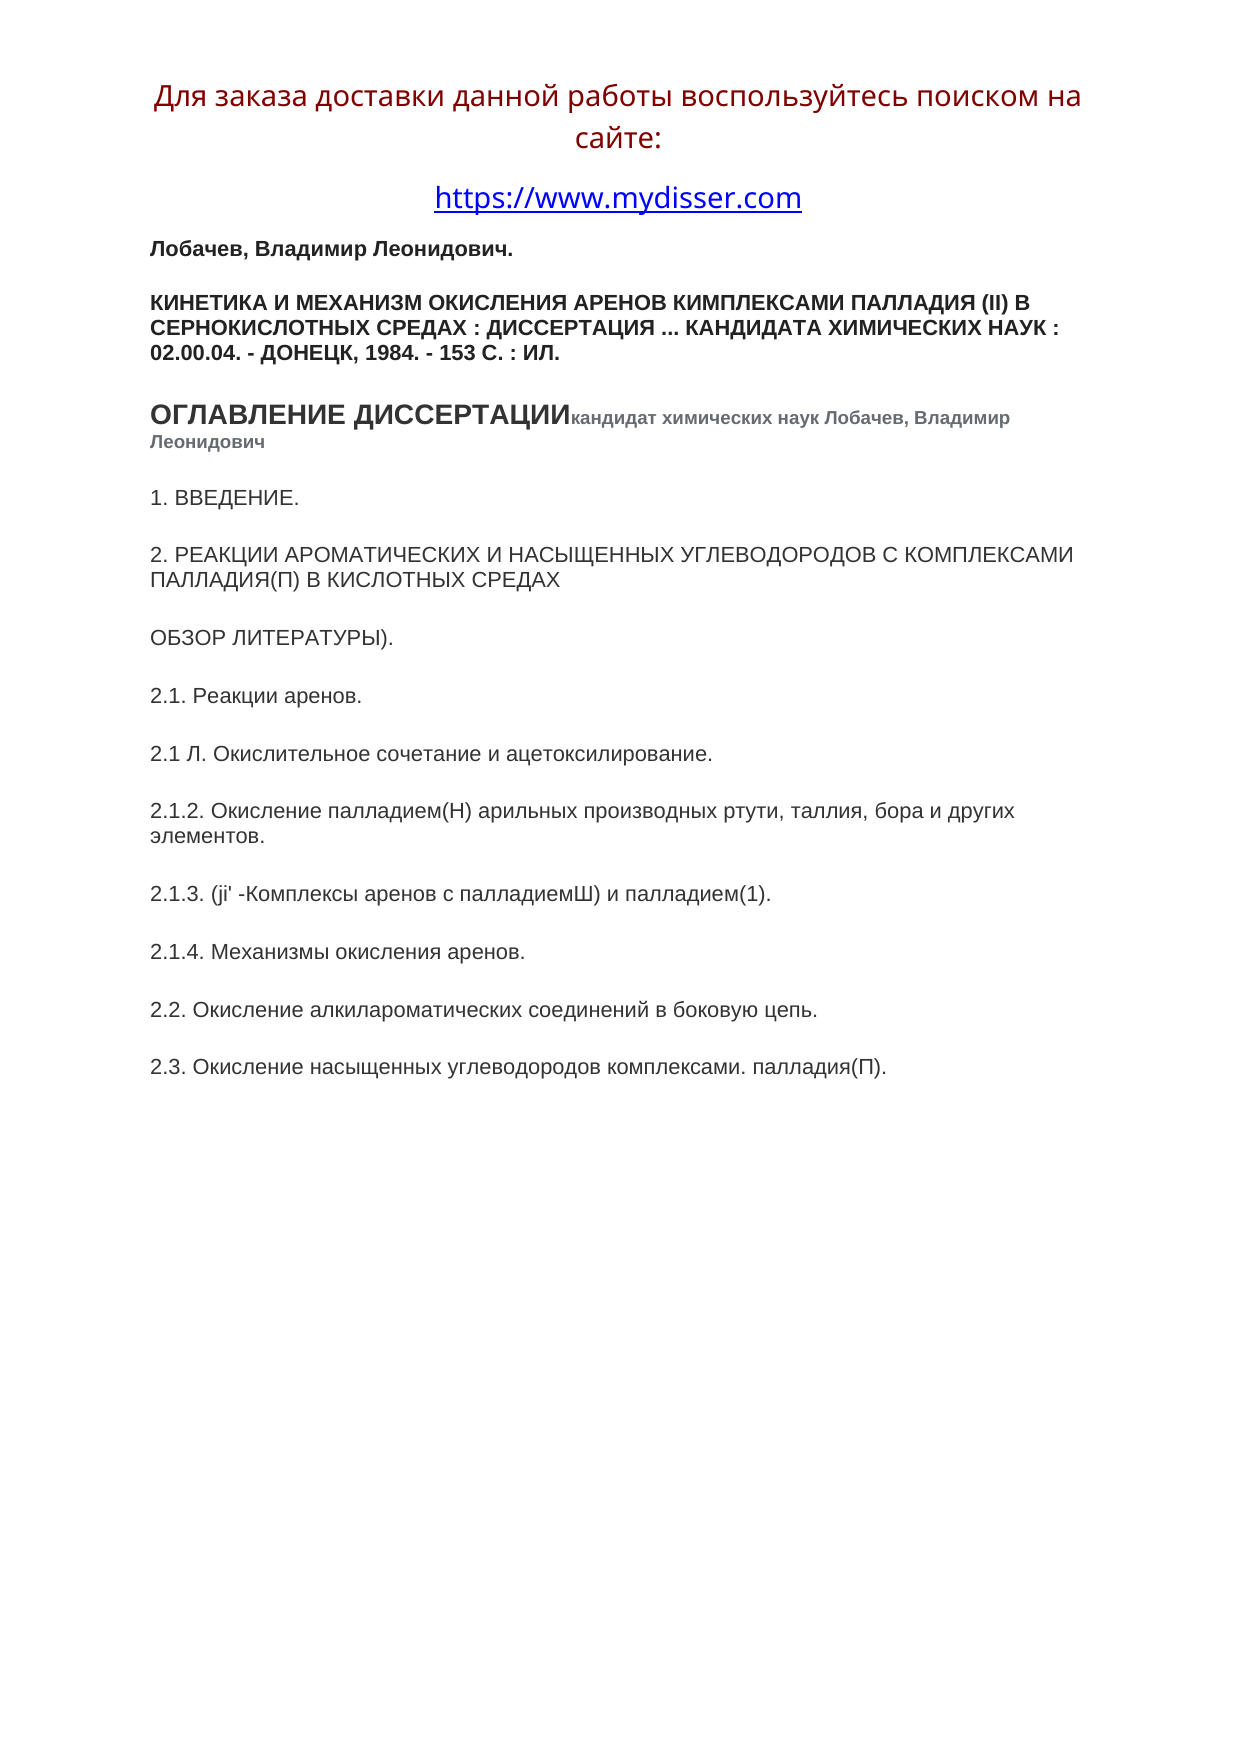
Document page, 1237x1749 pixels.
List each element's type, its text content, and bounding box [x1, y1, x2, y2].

text 2.1.2. Окисление палладием(Н) арильных производных ртути, таллия, бора и других элементов. [150, 798, 1086, 849]
subtitle Кинетика и механизм окисления аренов кимплексами палладия (II) в сернокислотных средах : диссертация ... кандидата химических наук : 02.00.04. - Донецк, 1984. - 153 с. : ил. [150, 290, 1086, 366]
text Лобачев, Владимир Леонидович. [150, 236, 1086, 261]
text 2.1.3. (ji' -Комплексы аренов с палладиемШ) и палладием(1). [150, 881, 1086, 906]
text 2.1.4. Механизмы окисления аренов. [150, 939, 1086, 964]
text 2.3. Окисление насыщенных углеводородов комплексами. палладия(П). [150, 1054, 1086, 1079]
text 2.1. Реакции аренов. [150, 683, 1086, 708]
text 1. ВВЕДЕНИЕ. [150, 484, 1086, 510]
subtitle Оглавление диссертациикандидат химических наук Лобачев, Владимир Леонидович [150, 398, 1086, 452]
text ОБЗОР ЛИТЕРАТУРЫ). [150, 625, 1086, 650]
text 2.2. Окисление алкилароматических соединений в боковую цепь. [150, 997, 1086, 1022]
text 2. РЕАКЦИИ АРОМАТИЧЕСКИХ И НАСЫЩЕННЫХ УГЛЕВОДОРОДОВ С КОМПЛЕКСАМИ ПАЛЛАДИЯ(П) В КИСЛОТНЫХ СРЕДАХ [150, 542, 1086, 593]
text 2.1 Л. Окислительное сочетание и ацетоксилирование. [150, 741, 1086, 766]
